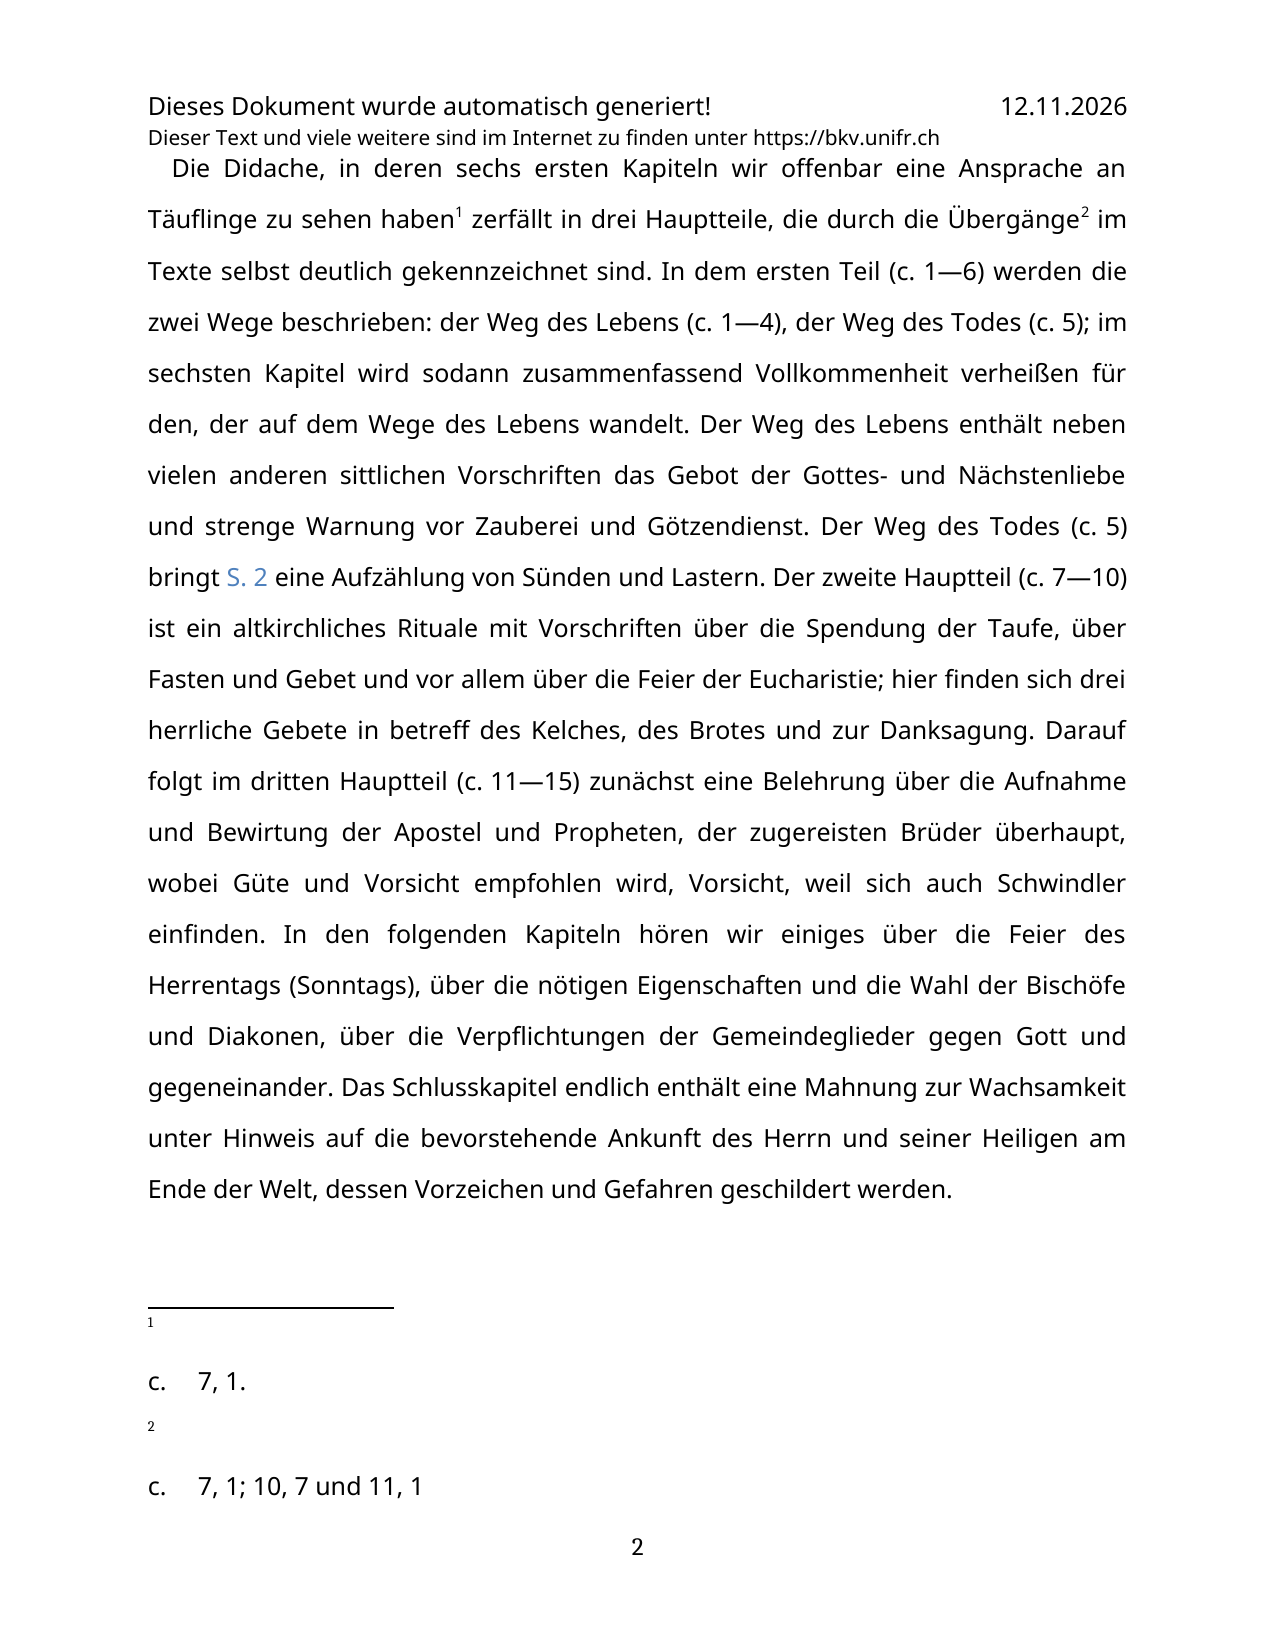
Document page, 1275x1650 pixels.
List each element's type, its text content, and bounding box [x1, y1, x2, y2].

text Die Didache, in deren sechs ersten Kapiteln wir offenbar eine Ansprache an Täuflinge zu sehen haben zerfällt in drei Hauptteile, die durch die Übergänge im Texte selbst deutlich gekennzeichnet sind. In dem ersten Teil (c. 1—6) werden die zwei Wege beschrieben: der Weg des Lebens (c. 1—4), der Weg des Todes (c. 5); im sechsten Kapitel wird sodann zusammenfassend Vollkommenheit verheißen für den, der auf dem Wege des Lebens wandelt. Der Weg des Lebens enthält neben vielen anderen sittlichen Vorschriften das Gebot der Gottes- und Nächstenliebe und strenge Warnung vor Zauberei und Götzendienst. Der Weg des Todes (c. 5) bringt S. 2 eine Aufzählung von Sünden und Lastern. Der zweite Hauptteil (c. 7—10) ist ein altkirchliches Rituale mit Vorschriften über die Spendung der Taufe, über Fasten und Gebet und vor allem über die Feier der Eucharistie; hier finden sich drei herrliche Gebete in betreff des Kelches, des Brotes und zur Danksagung. Darauf folgt im dritten Hauptteil (c. 11—15) zunächst eine Belehrung über die Aufnahme und Bewirtung der Apostel und Propheten, der zugereisten Brüder überhaupt, wobei Güte und Vorsicht empfohlen wird, Vorsicht, weil sich auch Schwindler einfinden. In den folgenden Kapiteln hören wir einiges über die Feier des Herrentags (Sonntags), über die nötigen Eigenschaften und die Wahl der Bischöfe und Diakonen, über die Verpflichtungen der Gemeindeglieder gegen Gott und gegeneinander. Das Schlusskapitel endlich enthält eine Mahnung zur Wachsamkeit unter Hinweis auf die bevorstehende Ankunft des Herrn und seiner Heiligen am Ende der Welt, dessen Vorzeichen und Gefahren geschildert werden. [148, 151, 1127, 1206]
